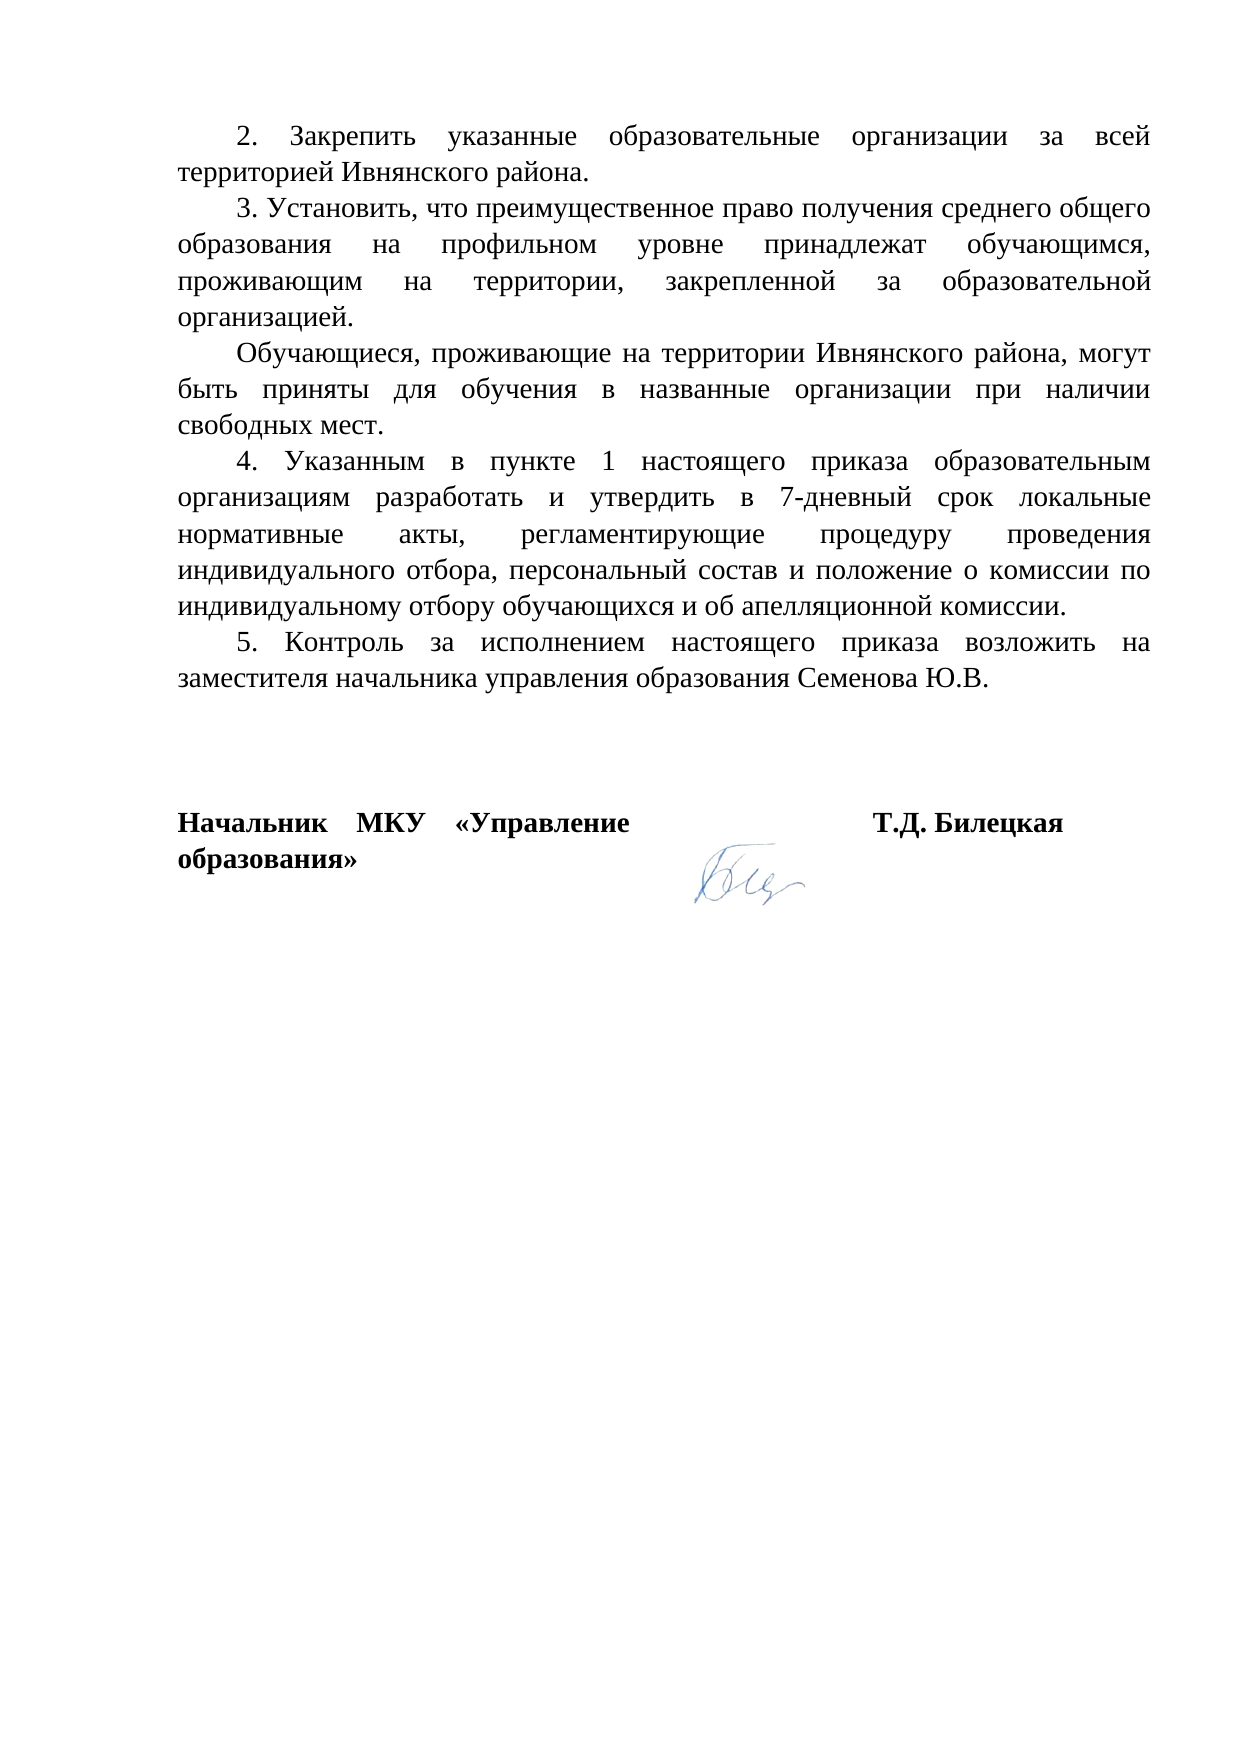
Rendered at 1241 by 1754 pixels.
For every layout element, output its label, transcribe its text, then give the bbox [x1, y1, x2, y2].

text 3. Установить, что преимущественное право получения среднего общего образования на профильном уровне принадлежат обучающимся, проживающим на территории, закрепленной за образовательной организацией. [177, 190, 1152, 332]
table_header Начальник МКУ «Управление образования» [166, 805, 641, 956]
text 4. Указанным в пункте 1 настоящего приказа образовательным организациям разработать и утвердить в 7-дневный срок локальные нормативные акты, регламентирующие процедуру проведения индивидуального отбора, персональный состав и положение о комиссии по индивидуальному отбору обучающихся и об апелляционной комиссии. [177, 443, 1152, 622]
text 2. Закрепить указанные образовательные организации за всей территорией Ивнянского района. [177, 118, 1152, 188]
text 5. Контроль за исполнением настоящего приказа возложить на заместителя начальника управления образования Семенова Ю.В. [177, 624, 1152, 694]
text Обучающиеся, проживающие на территории Ивнянского района, могут быть приняты для обучения в названные организации при наличии свободных мест. [177, 335, 1152, 441]
table_header [641, 805, 861, 956]
table_header Т.Д. Билецкая [861, 805, 1163, 956]
